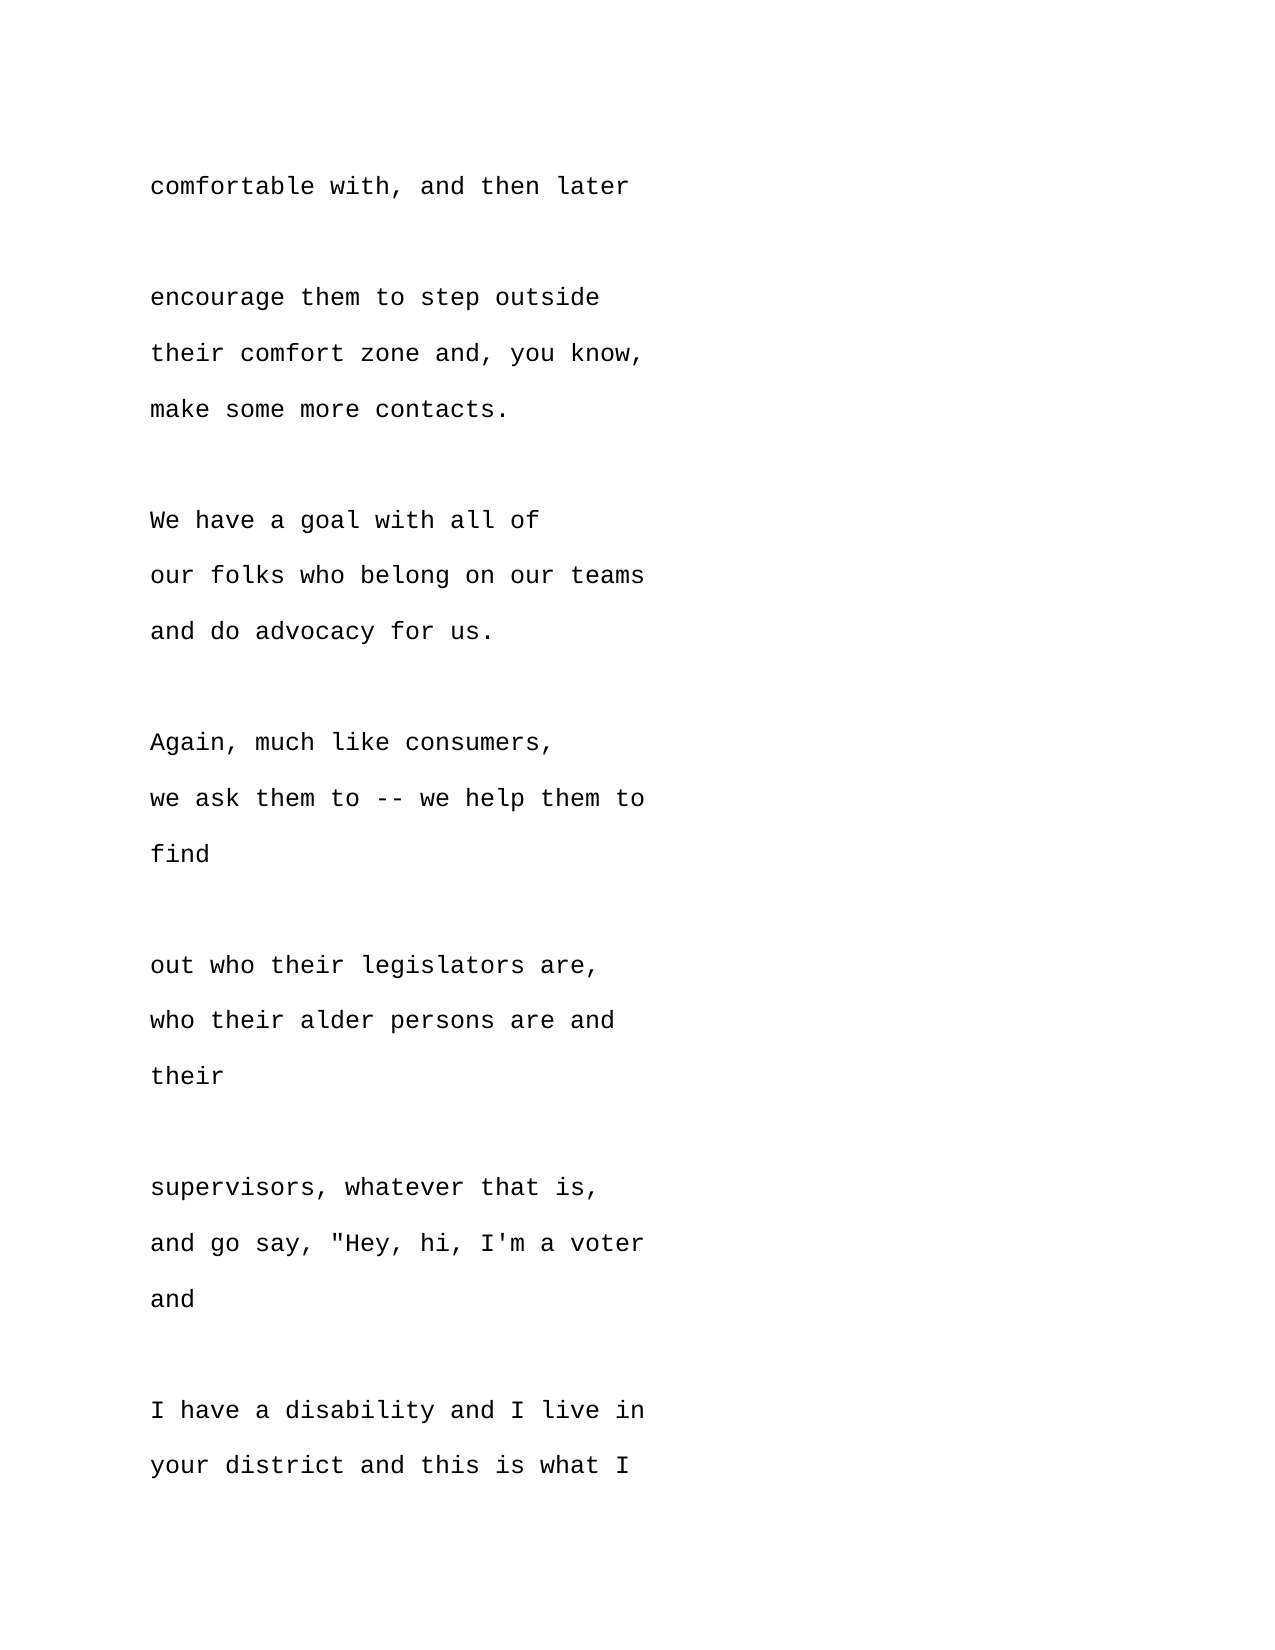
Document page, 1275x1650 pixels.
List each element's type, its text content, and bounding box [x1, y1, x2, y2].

text We have a goal with all of [150, 484, 671, 539]
text and do advocacy for us. [150, 595, 671, 651]
text supervisors, whatever that is, [150, 1151, 671, 1207]
text who their alder persons are and their [150, 984, 671, 1096]
text their comfort zone and, you know, make some more contacts. [150, 317, 671, 428]
text encourage them to step outside [150, 261, 671, 317]
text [150, 150, 671, 206]
text we ask them to -- we help them to find [150, 762, 671, 873]
text out who their legislators are, [150, 929, 671, 984]
text Again, much like consumers, [150, 706, 671, 762]
text our folks who belong on our teams [150, 539, 671, 595]
text and go say, "Hey, hi, I'm a voter and [150, 1207, 671, 1318]
text your district and this is what I [150, 1429, 671, 1485]
text I have a disability and I live in [150, 1374, 671, 1429]
